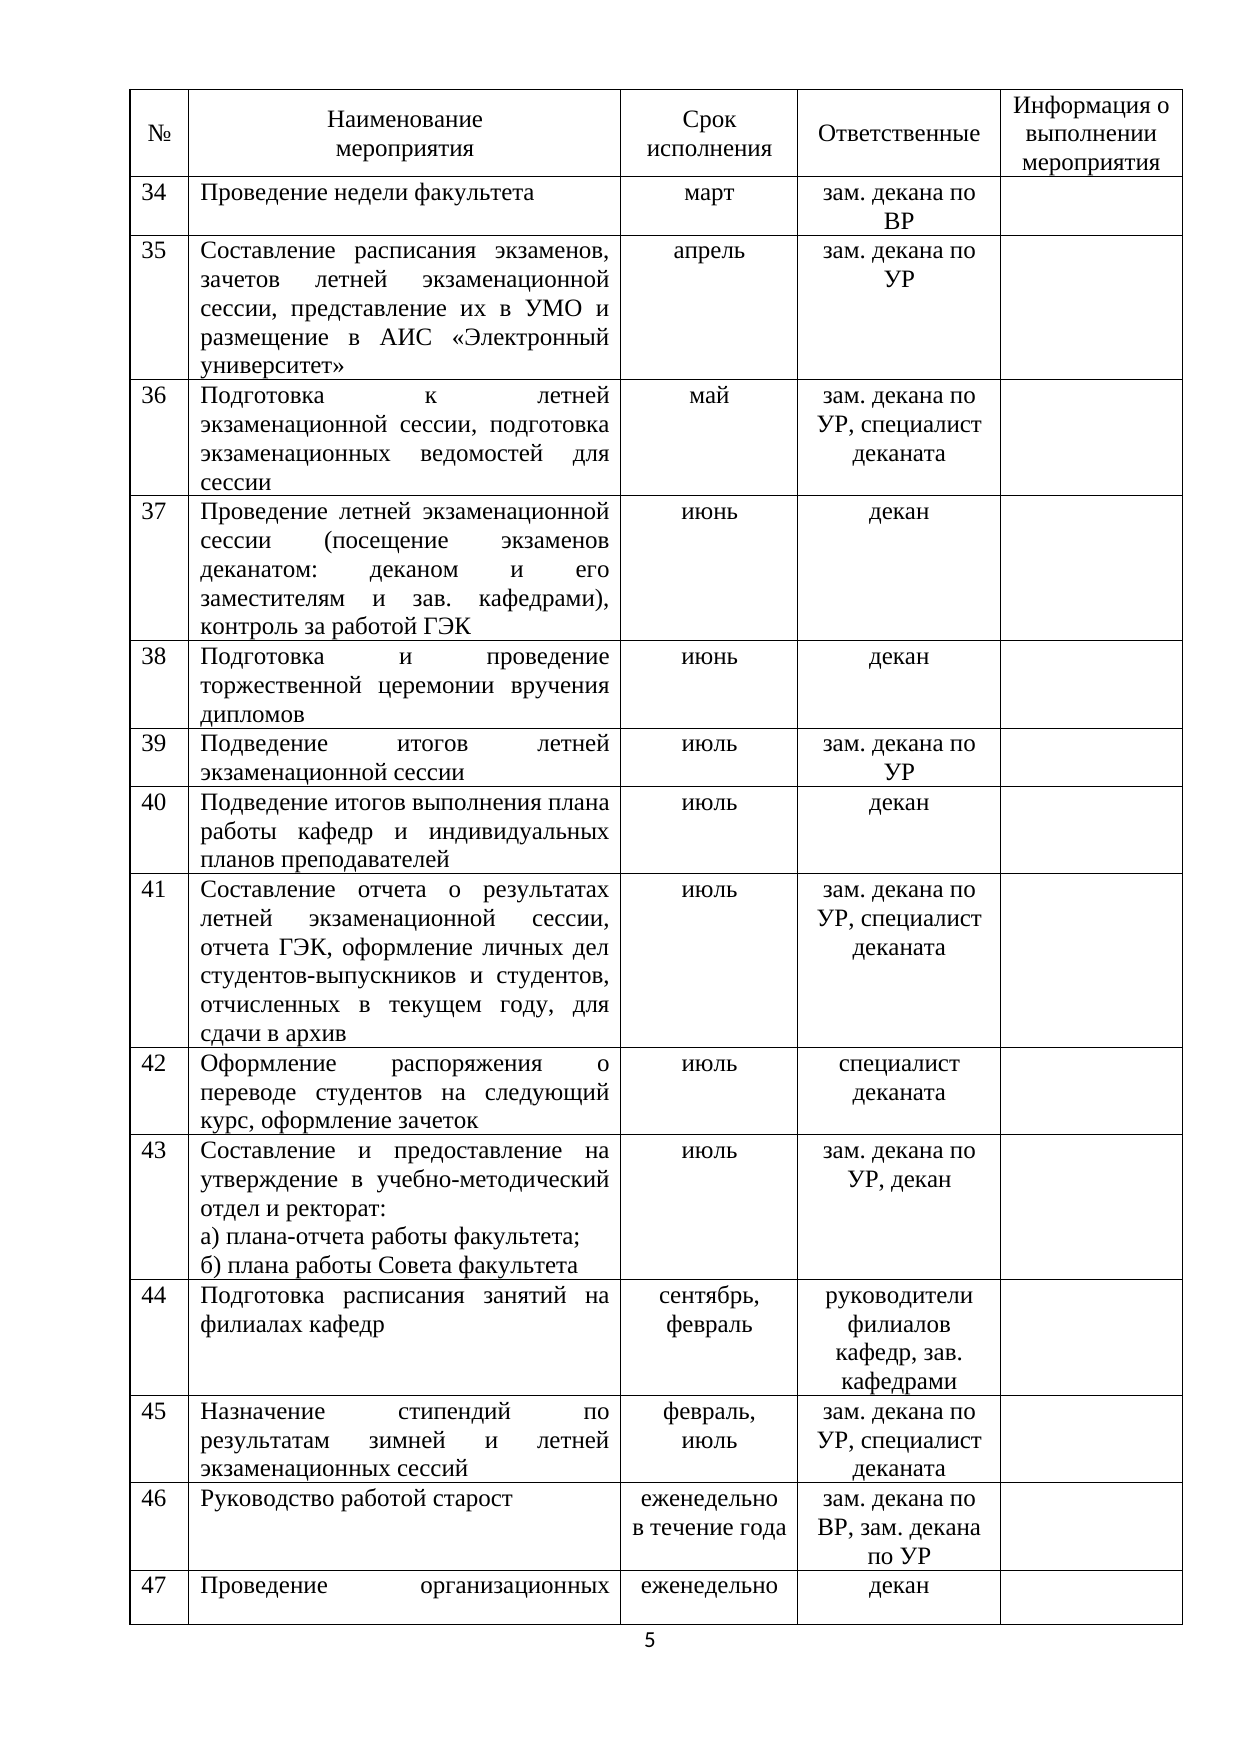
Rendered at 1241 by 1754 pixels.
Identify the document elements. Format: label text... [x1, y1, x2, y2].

table_cell июль [621, 874, 797, 1047]
table_cell Руководство работой старост [189, 1483, 620, 1569]
table_cell [131, 1396, 188, 1482]
table_cell март [621, 177, 797, 234]
table_cell зам. декана по УР, специалист деканата [798, 874, 1000, 1047]
table_cell июль [621, 1048, 797, 1134]
table_cell [1001, 1571, 1182, 1624]
table_cell [131, 641, 188, 727]
table_cell Подготовка расписания занятий на филиалах кафедр [189, 1280, 620, 1395]
table_cell [131, 1280, 188, 1395]
table_cell декан [798, 496, 1000, 640]
table_cell [131, 874, 188, 1047]
table_cell зам. декана по УР [798, 236, 1000, 379]
table_cell [1001, 177, 1182, 234]
table_cell декан [798, 1571, 1000, 1624]
table_cell Составление и предоставление на утверждение в учебно-методический отдел и ректорат: а) плана-отчета работы факультета; б) плана работы Совета факультета [189, 1135, 620, 1279]
table_cell [1001, 1135, 1182, 1279]
table_cell Составление расписания экзаменов, зачетов летней экзаменационной сессии, представление их в УМО и размещение в АИС «Электронный университет» [189, 236, 620, 379]
table_cell зам. декана по УР, специалист деканата [798, 380, 1000, 495]
table_cell июль [621, 787, 797, 873]
table_header Срок исполнения [621, 90, 797, 176]
table_cell [1001, 380, 1182, 495]
table_cell Проведение летней экзаменационной сессии (посещение экзаменов деканатом: деканом и его заместителям и зав. кафедрами), контроль за работой ГЭК [189, 496, 620, 640]
table_cell Подготовка и проведение торжественной церемонии вручения дипломов [189, 641, 620, 727]
table_cell еженедельно в течение года [621, 1571, 797, 1624]
table_header № [131, 90, 188, 176]
table_cell [131, 177, 188, 234]
table_cell еженедельно в течение года [621, 1483, 797, 1569]
table_cell май [621, 380, 797, 495]
table_cell [131, 380, 188, 495]
table_cell зам. декана по ВР [798, 177, 1000, 234]
table_cell [1001, 1280, 1182, 1395]
table_cell [1001, 874, 1182, 1047]
table_cell декан [798, 641, 1000, 727]
table_cell [1001, 1483, 1182, 1569]
table_cell [1001, 1396, 1182, 1482]
table_cell зам. декана по УР [798, 729, 1000, 786]
table_cell Проведение недели факультета [189, 177, 620, 234]
table_cell [1001, 729, 1182, 786]
table_cell Подготовка к летней экзаменационной сессии, подготовка экзаменационных ведомостей для сессии [189, 380, 620, 495]
table_cell [131, 1048, 188, 1134]
table_cell Подведение итогов летней экзаменационной сессии [189, 729, 620, 786]
table_cell февраль, июль [621, 1396, 797, 1482]
table_cell зам. декана по ВР, зам. декана по УР [798, 1483, 1000, 1569]
table_cell [1001, 496, 1182, 640]
table_cell Составление отчета о результатах летней экзаменационной сессии, отчета ГЭК, оформление личных дел студентов-выпускников и студентов, отчисленных в текущем году, для сдачи в архив [189, 874, 620, 1047]
table_header Наименование мероприятия [189, 90, 620, 176]
table_cell июль [621, 1135, 797, 1279]
table_cell [131, 787, 188, 873]
table_cell [1001, 641, 1182, 727]
table_cell [131, 729, 188, 786]
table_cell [189, 1571, 620, 1624]
table_cell апрель [621, 236, 797, 379]
table_cell [131, 1483, 188, 1569]
table_cell [1001, 236, 1182, 379]
table_cell [131, 1135, 188, 1279]
table_cell [131, 1571, 188, 1624]
table_cell [131, 496, 188, 640]
table_cell специалист деканата [798, 1048, 1000, 1134]
table_cell Оформление распоряжения о переводе студентов на следующий курс, оформление зачеток [189, 1048, 620, 1134]
table_cell Подведение итогов выполнения плана работы кафедр и индивидуальных планов преподавателей [189, 787, 620, 873]
table_cell зам. декана по УР, декан [798, 1135, 1000, 1279]
table_cell руководители филиалов кафедр, зав. кафедрами [798, 1280, 1000, 1395]
table_cell июнь [621, 641, 797, 727]
table_cell декан [798, 787, 1000, 873]
table_cell [1001, 787, 1182, 873]
table_cell зам. декана по УР, специалист деканата [798, 1396, 1000, 1482]
table_header Информация о выполнении мероприятия [1001, 90, 1182, 176]
table_cell Назначение стипендий по результатам зимней и летней экзаменационных сессий [189, 1396, 620, 1482]
table_cell [1001, 1048, 1182, 1134]
table_cell [131, 236, 188, 379]
table_cell сентябрь, февраль [621, 1280, 797, 1395]
table_cell июнь [621, 496, 797, 640]
table_header Ответственные [798, 90, 1000, 176]
table_cell июль [621, 729, 797, 786]
